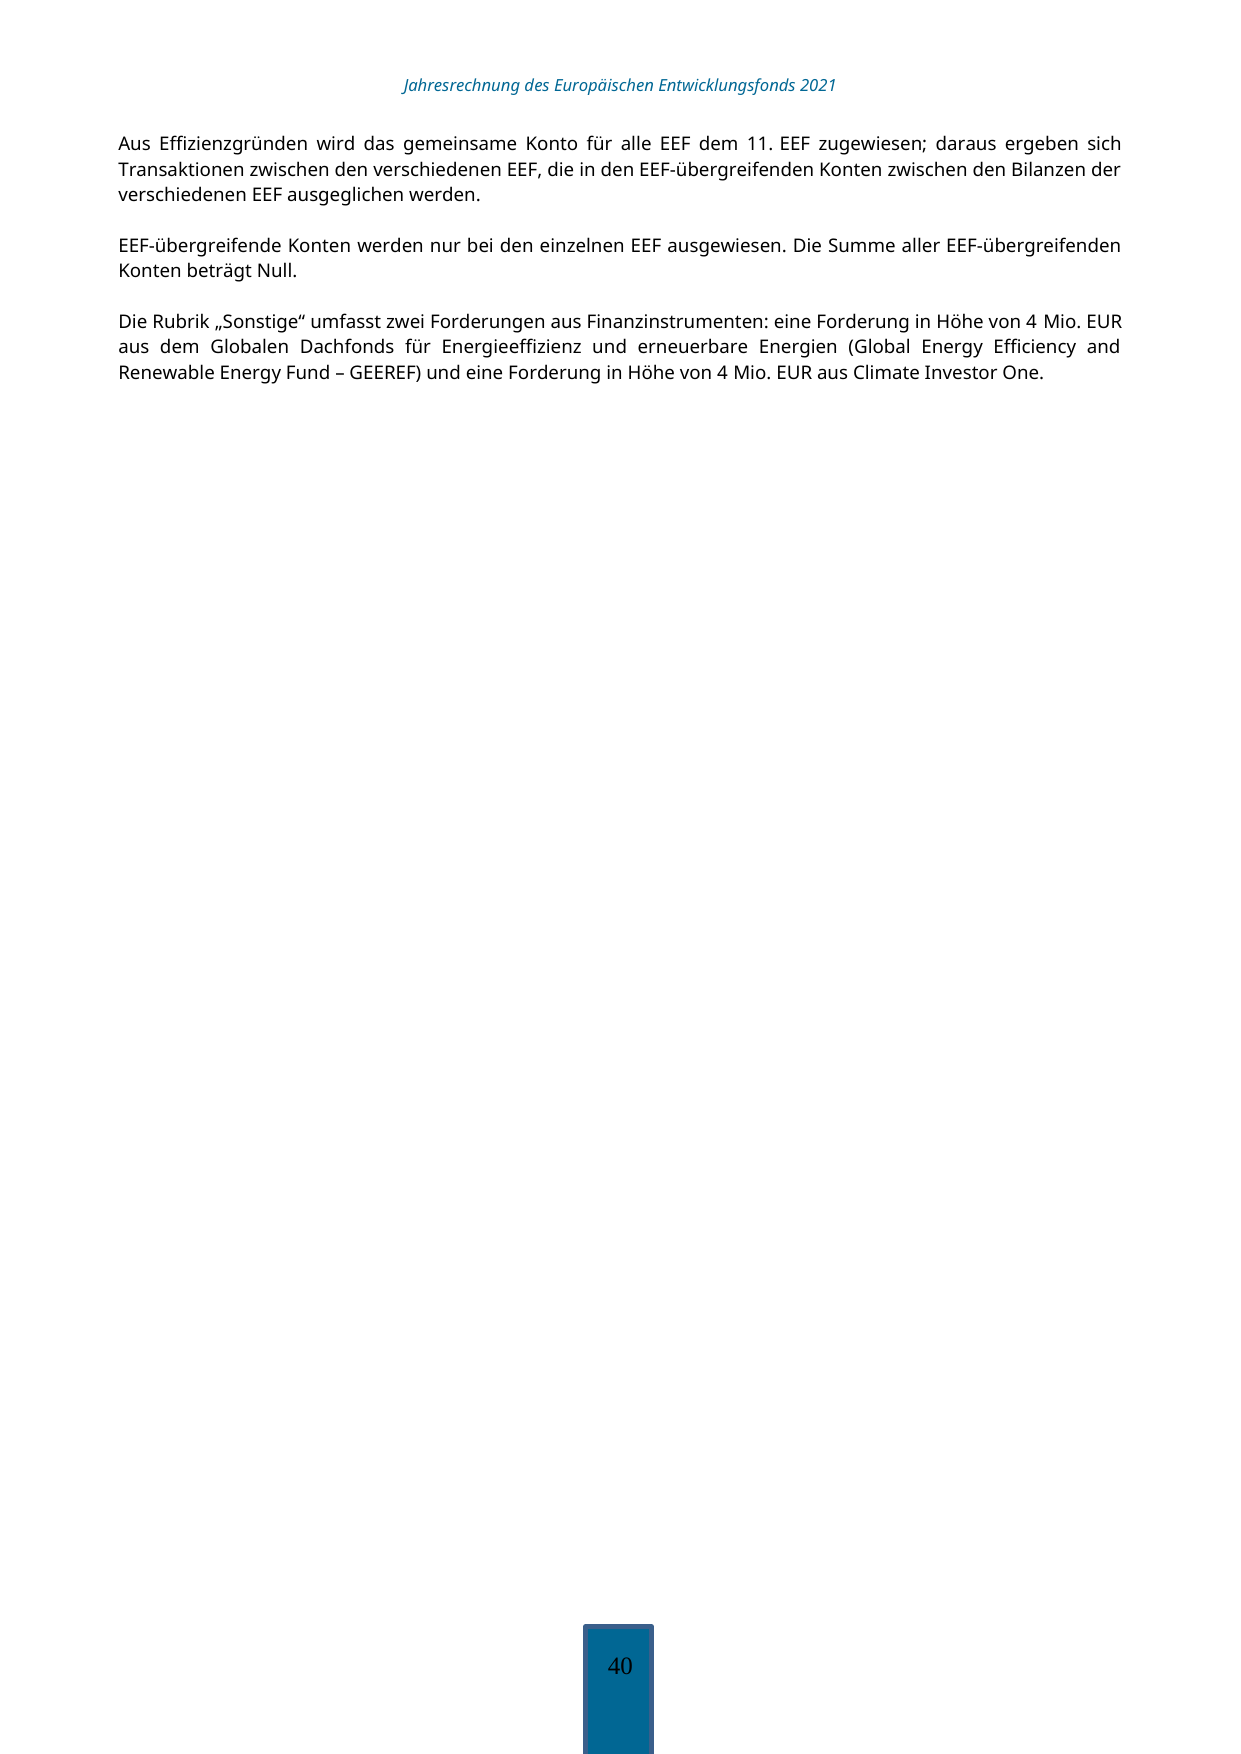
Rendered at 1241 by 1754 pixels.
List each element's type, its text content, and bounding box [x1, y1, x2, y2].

text EEF-übergreifende Konten werden nur bei den einzelnen EEF ausgewiesen. Die Summe aller EEF-übergreifenden Konten beträgt Null. [118, 232, 1122, 283]
text Die Rubrik „Sonstige“ umfasst zwei Forderungen aus Finanzinstrumenten: eine Forderung in Höhe von 4 Mio. EUR aus dem Globalen Dachfonds für Energieeffizienz und erneuerbare Energien (Global Energy Efficiency and Renewable Energy Fund – GEEREF) und eine Forderung in Höhe von 4 Mio. EUR aus Climate Investor One. [118, 308, 1122, 385]
text Aus Effizienzgründen wird das gemeinsame Konto für alle EEF dem 11. EEF zugewiesen; daraus ergeben sich Transaktionen zwischen den verschiedenen EEF, die in den EEF-übergreifenden Konten zwischen den Bilanzen der verschiedenen EEF ausgeglichen werden. [118, 131, 1122, 207]
